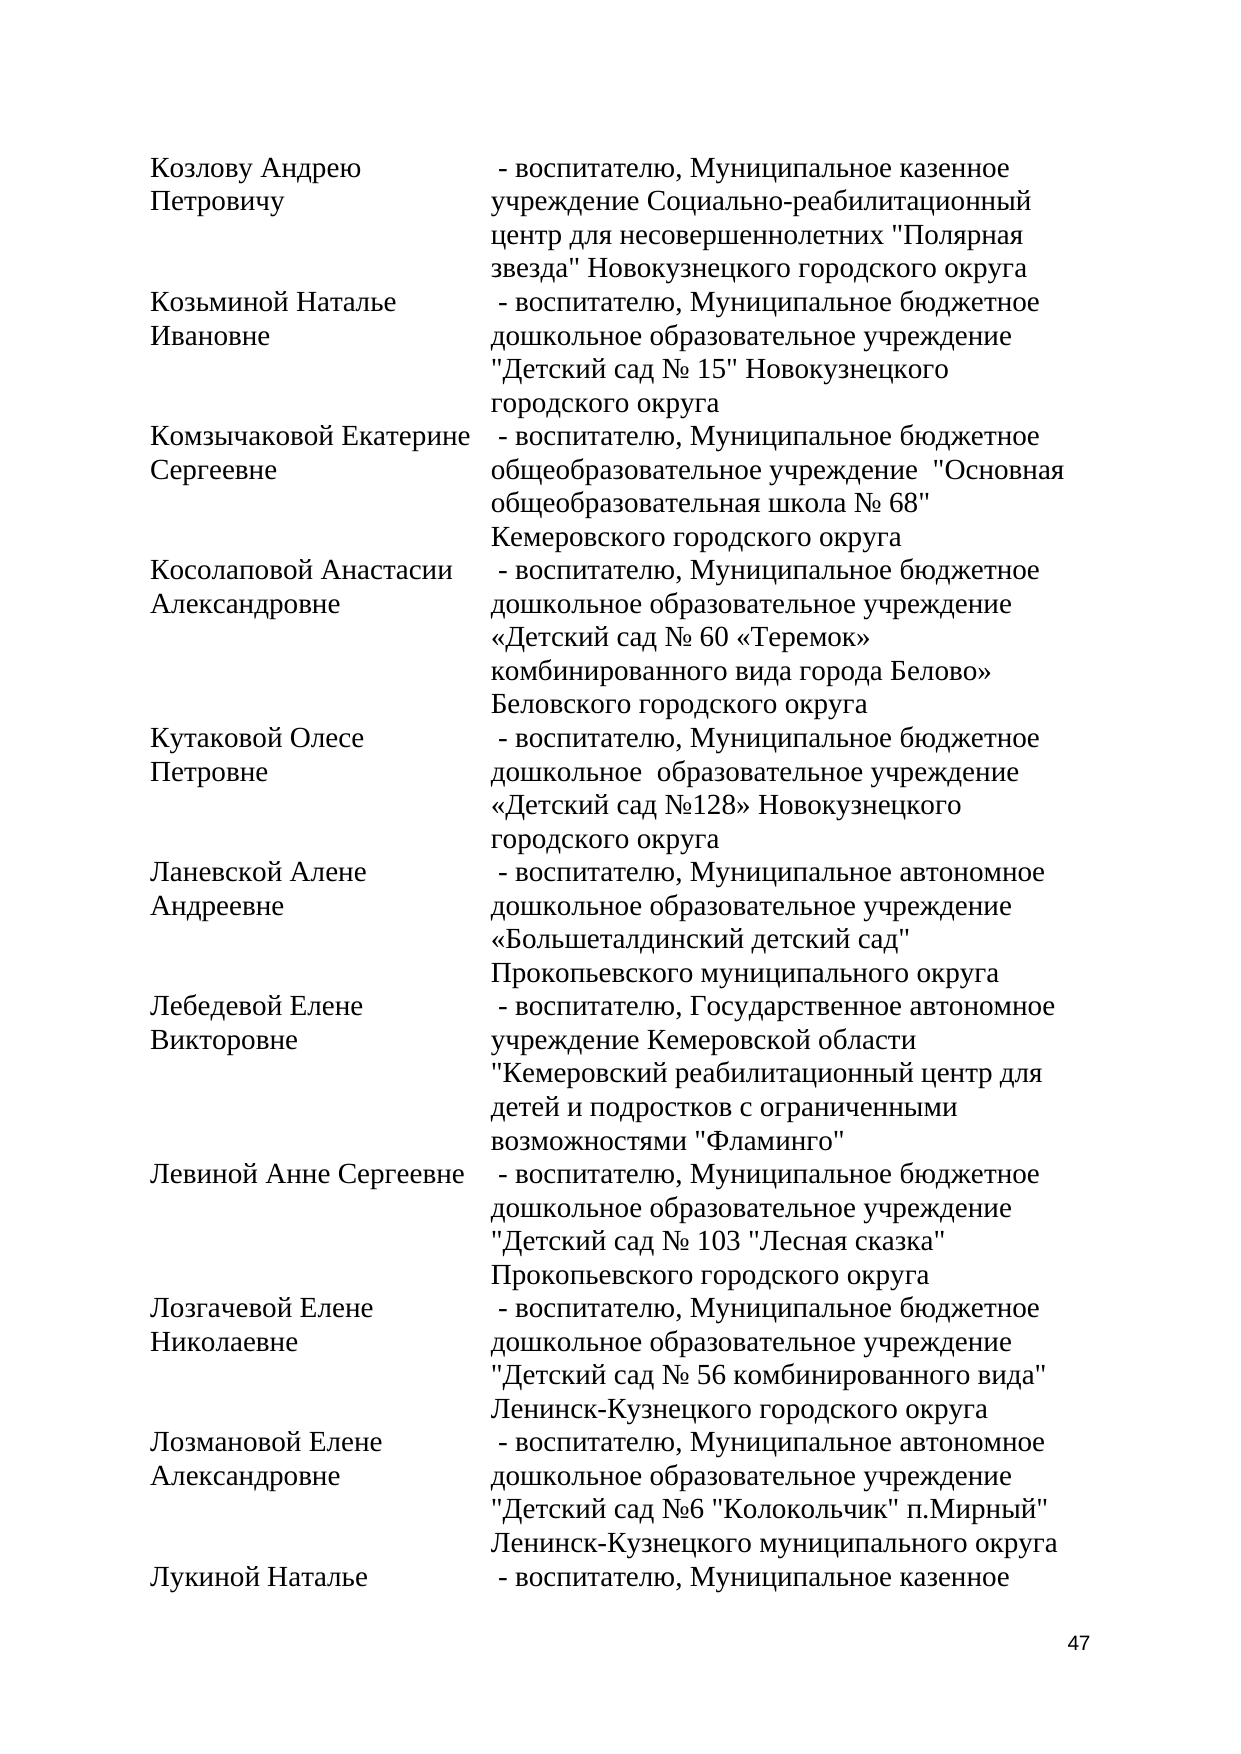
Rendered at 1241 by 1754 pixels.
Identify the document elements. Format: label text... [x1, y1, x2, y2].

table_cell - воспитателю, Муниципальное бюджетное дошкольное образовательное учреждение "Детский сад № 56 комбинированного вида" Ленинск-Кузнецкого городского округа [490, 1290, 1091, 1424]
table_cell Ланевской Алене Андреевне [149, 854, 489, 988]
table_cell Лебедевой Елене Викторовне [149, 989, 489, 1156]
table_cell - воспитателю, Муниципальное бюджетное общеобразовательное учреждение "Основная общеобразовательная школа № 68" Кемеровского городского округа [490, 418, 1091, 552]
table_cell Косолаповой Анастасии Александровне [149, 553, 489, 720]
table_cell - воспитателю, Муниципальное автономное дошкольное образовательное учреждение "Детский сад №6 "Колокольчик" п.Мирный" Ленинск-Кузнецкого муниципального округа [490, 1425, 1091, 1559]
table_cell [149, 1559, 489, 1592]
table_cell Козлову Андрею Петровичу [149, 150, 489, 284]
table_cell - воспитателю, Государственное автономное учреждение Кемеровской области "Кемеровский реабилитационный центр для детей и подростков с ограниченными возможностями "Фламинго" [490, 989, 1091, 1156]
table_cell Комзычаковой Екатерине Сергеевне [149, 418, 489, 552]
table_cell - воспитателю, Муниципальное бюджетное дошкольное образовательное учреждение "Детский сад № 15" Новокузнецкого городского округа [490, 284, 1091, 418]
table_cell Кутаковой Олесе Петровне [149, 720, 489, 854]
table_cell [490, 1559, 1091, 1592]
table_cell Козьминой Наталье Ивановне [149, 284, 489, 418]
table_cell - воспитателю, Муниципальное автономное дошкольное образовательное учреждение «Большеталдинский детский сад" Прокопьевского муниципального округа [490, 854, 1091, 988]
table_cell - воспитателю, Муниципальное бюджетное дошкольное образовательное учреждение "Детский сад № 103 "Лесная сказка" Прокопьевского городского округа [490, 1156, 1091, 1290]
table_cell Лозмановой Елене Александровне [149, 1425, 489, 1559]
table_cell Левиной Анне Сергеевне [149, 1156, 489, 1290]
table_cell - воспитателю, Муниципальное казенное учреждение Социально-реабилитационный центр для несовершеннолетних "Полярная звезда" Новокузнецкого городского округа [490, 150, 1091, 284]
table_cell - воспитателю, Муниципальное бюджетное дошкольное образовательное учреждение «Детский сад № 60 «Теремок» комбинированного вида города Белово» Беловского городского округа [490, 553, 1091, 720]
table_cell Лозгачевой Елене Николаевне [149, 1290, 489, 1424]
table_cell - воспитателю, Муниципальное бюджетное дошкольное образовательное учреждение «Детский сад №128» Новокузнецкого городского округа [490, 720, 1091, 854]
